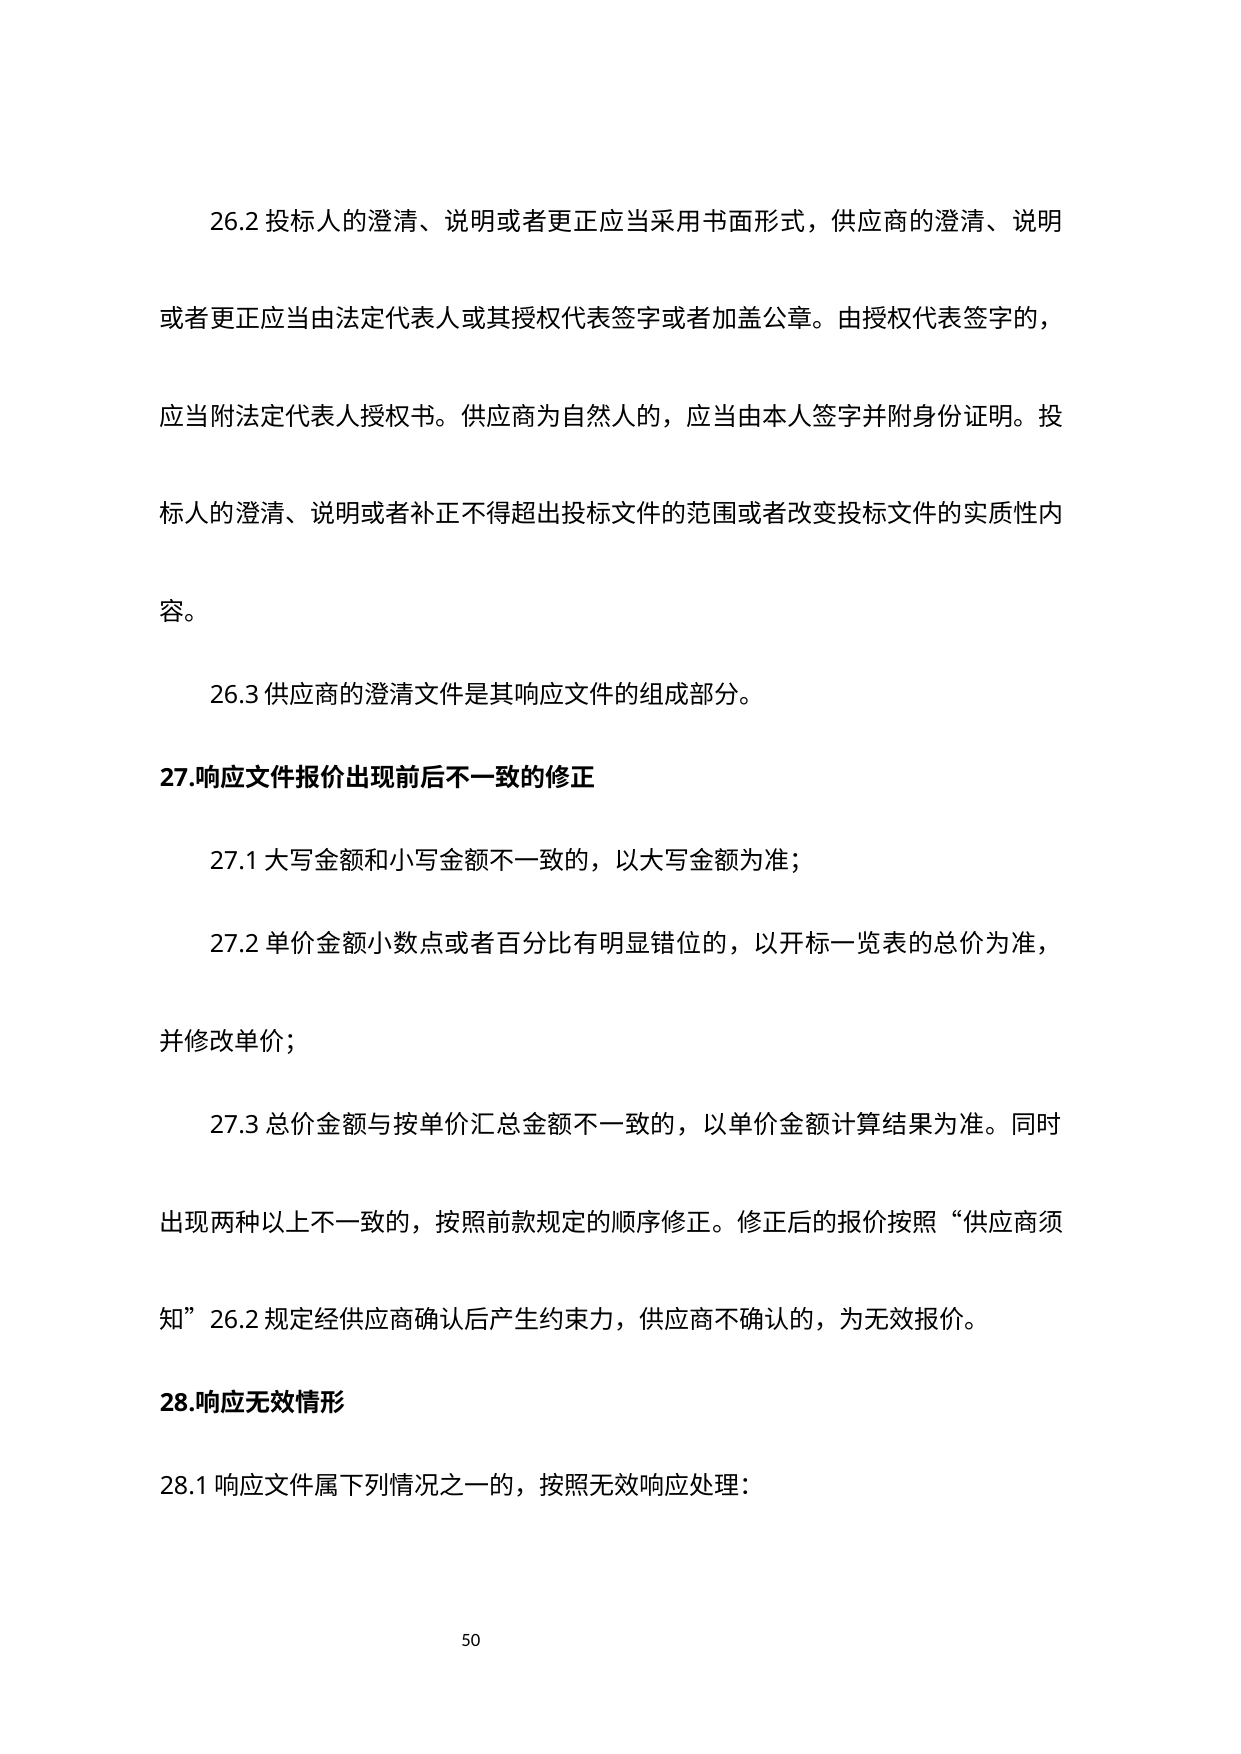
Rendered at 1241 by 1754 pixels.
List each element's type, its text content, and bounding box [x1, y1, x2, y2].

text 27.3总价金额与按单价汇总金额不一致的，以单价金额计算结果为准。同时出现两种以上不一致的，按照前款规定的顺序修正。修正后的报价按照“供应商须知”26.2规定经供应商确认后产生约束力，供应商不确认的，为无效报价。 [159, 1090, 1063, 1350]
text 27.2单价金额小数点或者百分比有明显错位的，以开标一览表的总价为准，并修改单价； [159, 909, 1063, 1072]
text 28.响应无效情形 [159, 1368, 1063, 1433]
text 26.2投标人的澄清、说明或者更正应当采用书面形式，供应商的澄清、说明或者更正应当由法定代表人或其授权代表签字或者加盖公章。由授权代表签字的，应当附法定代表人授权书。供应商为自然人的，应当由本人签字并附身份证明。投标人的澄清、说明或者补正不得超出投标文件的范围或者改变投标文件的实质性内容。 [159, 187, 1063, 642]
text 27.1大写金额和小写金额不一致的，以大写金额为准； [159, 826, 1063, 891]
text 28.1响应文件属下列情况之一的，按照无效响应处理： [159, 1451, 1063, 1516]
text 27.响应文件报价出现前后不一致的修正 [159, 743, 1063, 808]
text 26.3供应商的澄清文件是其响应文件的组成部分。 [159, 660, 1063, 725]
